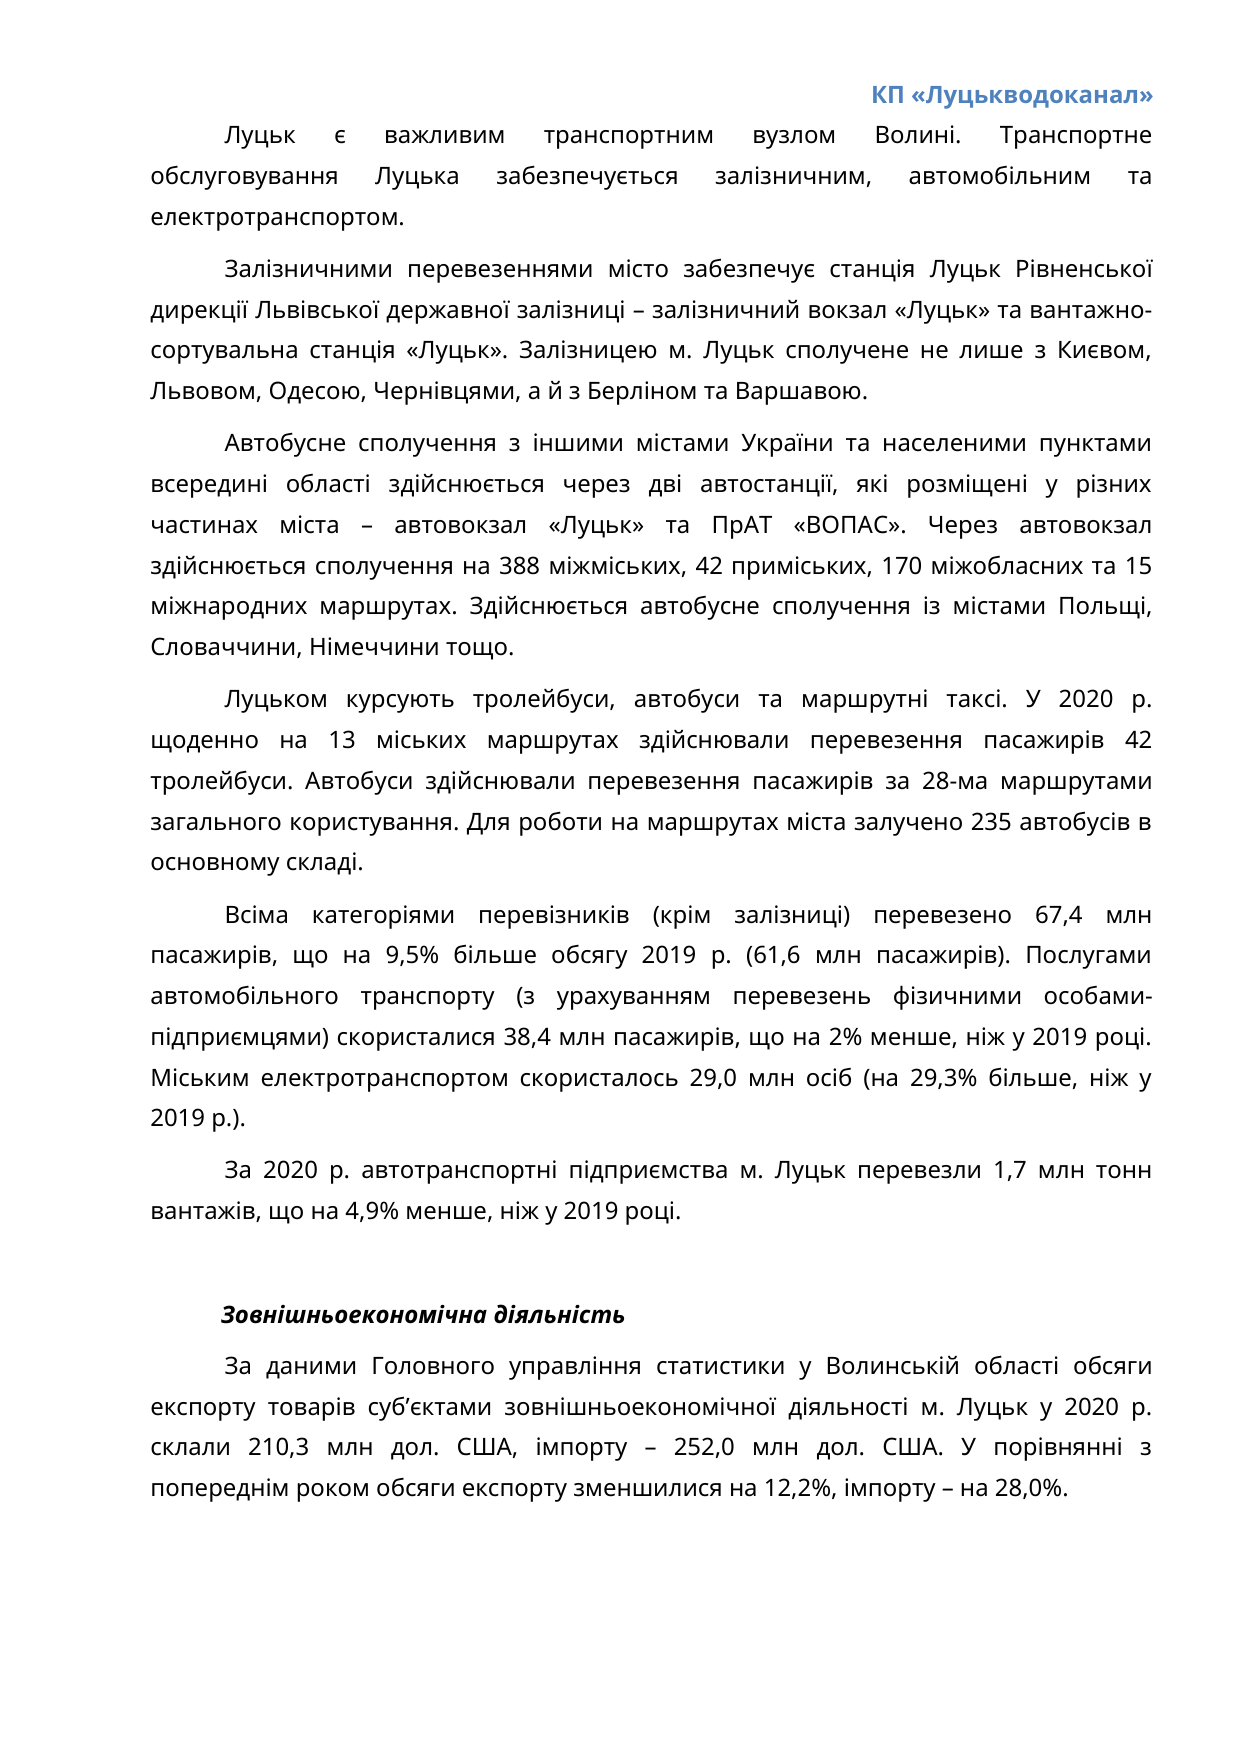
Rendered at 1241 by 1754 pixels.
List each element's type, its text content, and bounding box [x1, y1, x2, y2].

subtitle Зовнішньоекономічна діяльність [221, 1298, 1161, 1330]
text Луцьк є важливим транспортним вузлом Волині. Транспортне обслуговування Луцька забезпечується залізничним, автомобільним та електротранспортом. [150, 118, 1153, 232]
text Автобусне сполучення з іншими містами України та населеними пунктами всередині області здійснюється через дві автостанції, які розміщені у різних частинах міста – автовокзал «Луцьк» та ПрАТ «ВОПАС». Через автовокзал здійснюється сполучення на 388 міжміських, 42 приміських, 170 міжобласних та 15 міжнародних маршрутах. Здійснюється автобусне сполучення із містами Польщі, Словаччини, Німеччини тощо. [150, 426, 1153, 662]
text Луцьком курсують тролейбуси, автобуси та маршрутні таксі. У 2020 р. щоденно на 13 міських маршрутах здійснювали перевезення пасажирів 42 тролейбуси. Автобуси здійснювали перевезення пасажирів за 28-ма маршрутами загального користування. Для роботи на маршрутах міста залучено 235 автобусів в основному складі. [150, 682, 1153, 878]
text Залізничними перевезеннями місто забезпечує станція Луцьк Рівненської дирекції Львівської державної залізниці – залізничний вокзал «Луцьк» та вантажно-сортувальна станція «Луцьк». Залізницею м. Луцьк сполучене не лише з Києвом, Львовом, Одесою, Чернівцями, а й з Берліном та Варшавою. [150, 252, 1153, 407]
text За даними Головного управління статистики у Волинській області обсяги експорту товарів суб’єктами зовнішньоекономічної діяльності м. Луцьк у 2020 р. склали 210,3 млн дол. США, імпорту – 252,0 млн дол. США. У порівнянні з попереднім роком обсяги експорту зменшилися на 12,2%, імпорту – на 28,0%. [150, 1348, 1153, 1503]
text За 2020 р. автотранспортні підприємства м. Луцьк перевезли 1,7 млн тонн вантажів, що на 4,9% менше, ніж у 2019 році. [150, 1153, 1153, 1227]
text Всіма категоріями перевізників (крім залізниці) перевезено 67,4 млн пасажирів, що на 9,5% більше обсягу 2019 р. (61,6 млн пасажирів). Послугами автомобільного транспорту (з урахуванням перевезень фізичними особами-підприємцями) скористалися 38,4 млн пасажирів, що на 2% менше, ніж у 2019 році. Міським електротранспортом скористалось 29,0 млн осіб (на 29,3% більше, ніж у 2019 р.). [150, 897, 1153, 1134]
